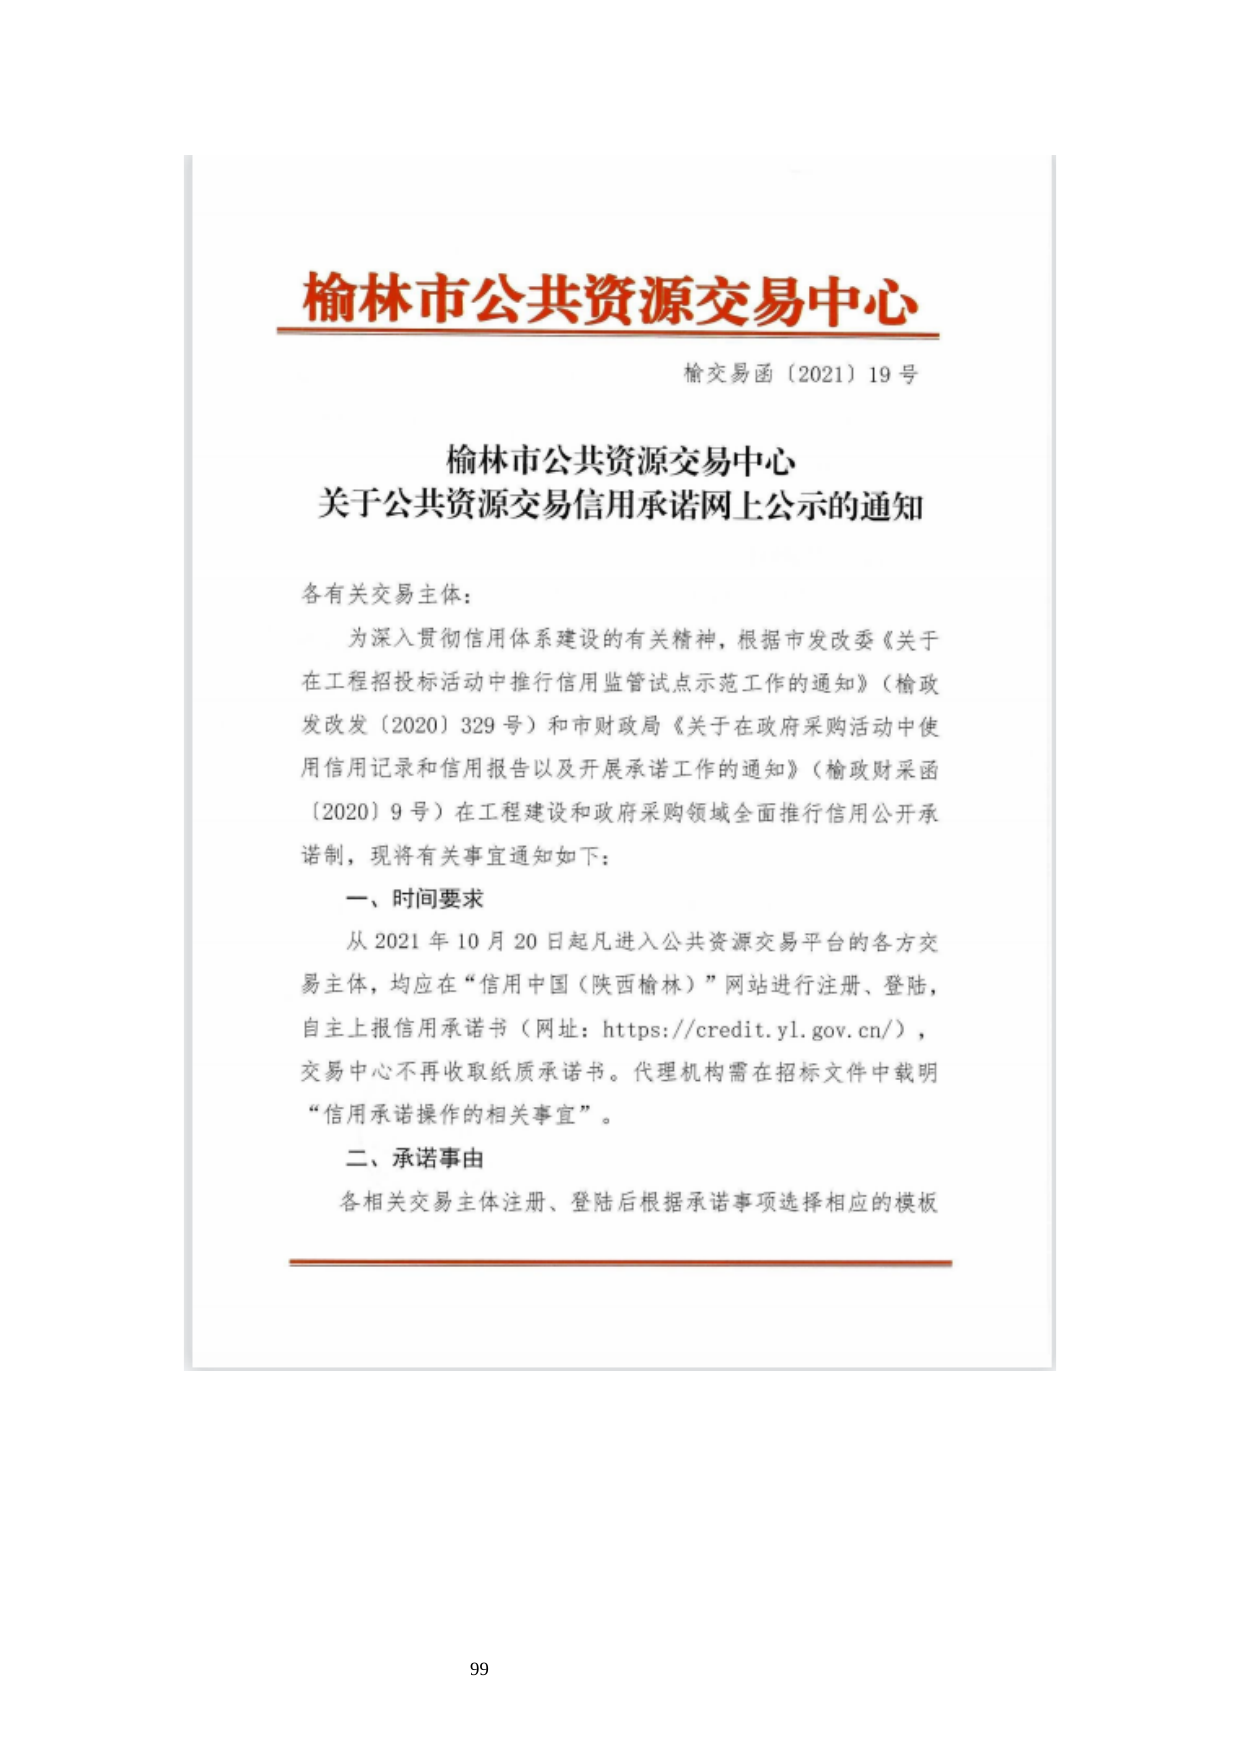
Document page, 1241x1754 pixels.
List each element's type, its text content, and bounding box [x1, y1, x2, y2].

picture [183, 155, 1057, 1371]
